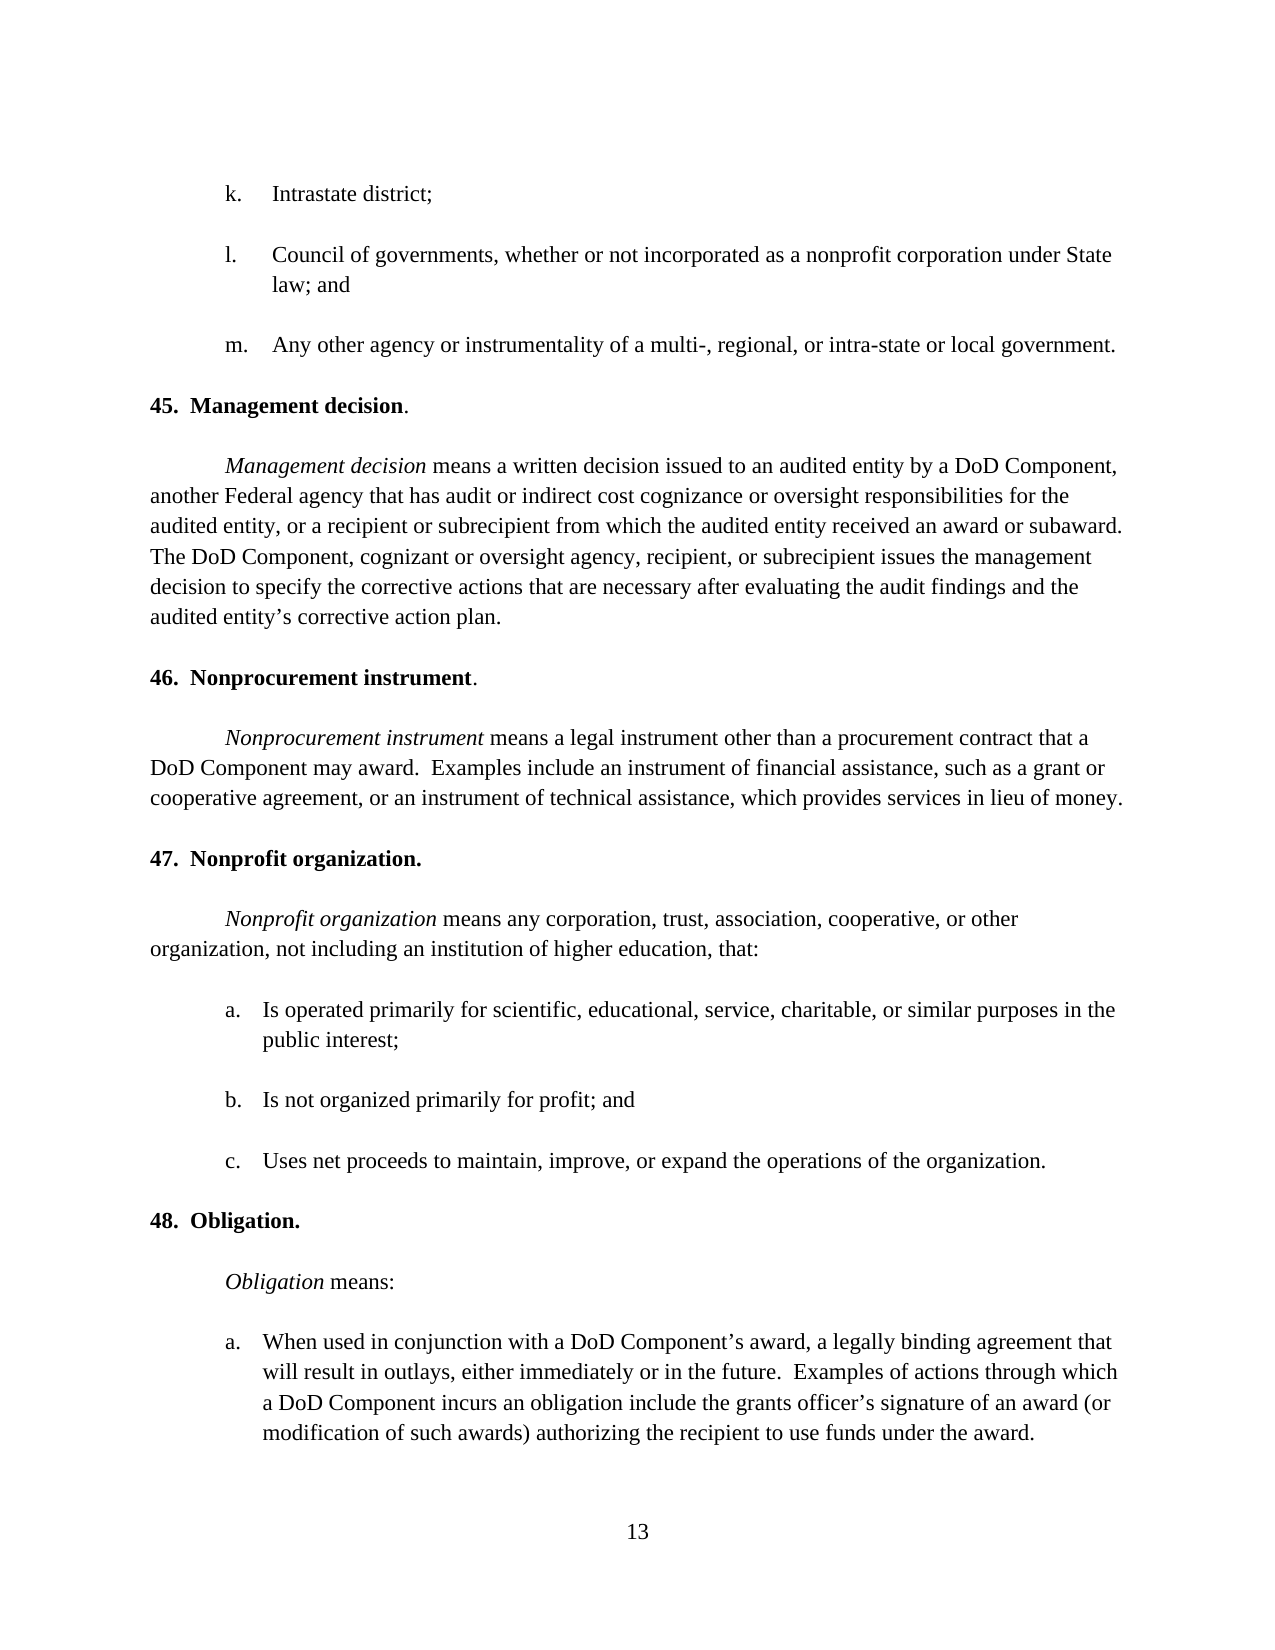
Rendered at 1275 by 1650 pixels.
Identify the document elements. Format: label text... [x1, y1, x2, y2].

list When used in conjunction with a DoD Component’s award, a legally binding agreement that will result in outlays, either immediately or in the future. Examples of actions through which a DoD Component incurs an obligation include the grants officer’s signature of an award (or modification of such awards) authorizing the recipient to use funds under the award. [225, 1328, 1125, 1445]
text 45. Management decision. [150, 392, 1125, 418]
list Any other agency or instrumentality of a multi-, regional, or intra-state or local government. [225, 331, 1125, 358]
text Nonprofit organization means any corporation, trust, association, cooperative, or other organization, not including an institution of higher education, that: [150, 905, 1125, 962]
list Is operated primarily for scientific, educational, service, charitable, or similar purposes in the public interest; [225, 996, 1125, 1052]
list Uses net proceeds to maintain, improve, or expand the operations of the organization. [225, 1147, 1125, 1173]
text Obligation means: [150, 1268, 1125, 1294]
text Management decision means a written decision issued to an audited entity by a DoD Component, another Federal agency that has audit or indirect cost cognizance or oversight responsibilities for the audited entity, or a recipient or subrecipient from which the audited entity received an award or subaward. The DoD Component, cognizant or oversight agency, recipient, or subrecipient issues the management decision to specify the corrective actions that are necessary after evaluating the audit findings and the audited entity’s corrective action plan. [150, 452, 1125, 629]
text Nonprocurement instrument means a legal instrument other than a procurement contract that a DoD Component may award. Examples include an instrument of financial assistance, such as a grant or cooperative agreement, or an instrument of technical assistance, which provides services in lieu of money. [150, 724, 1125, 811]
list Council of governments, whether or not incorporated as a nonprofit corporation under State law; and [225, 241, 1125, 297]
list Intrastate district; [225, 180, 1125, 207]
text 48. Obligation. [150, 1207, 1125, 1234]
text 47. Nonprofit organization. [150, 845, 1125, 871]
text 46. Nonprocurement instrument. [150, 663, 1125, 690]
list Is not organized primarily for profit; and [225, 1086, 1125, 1113]
